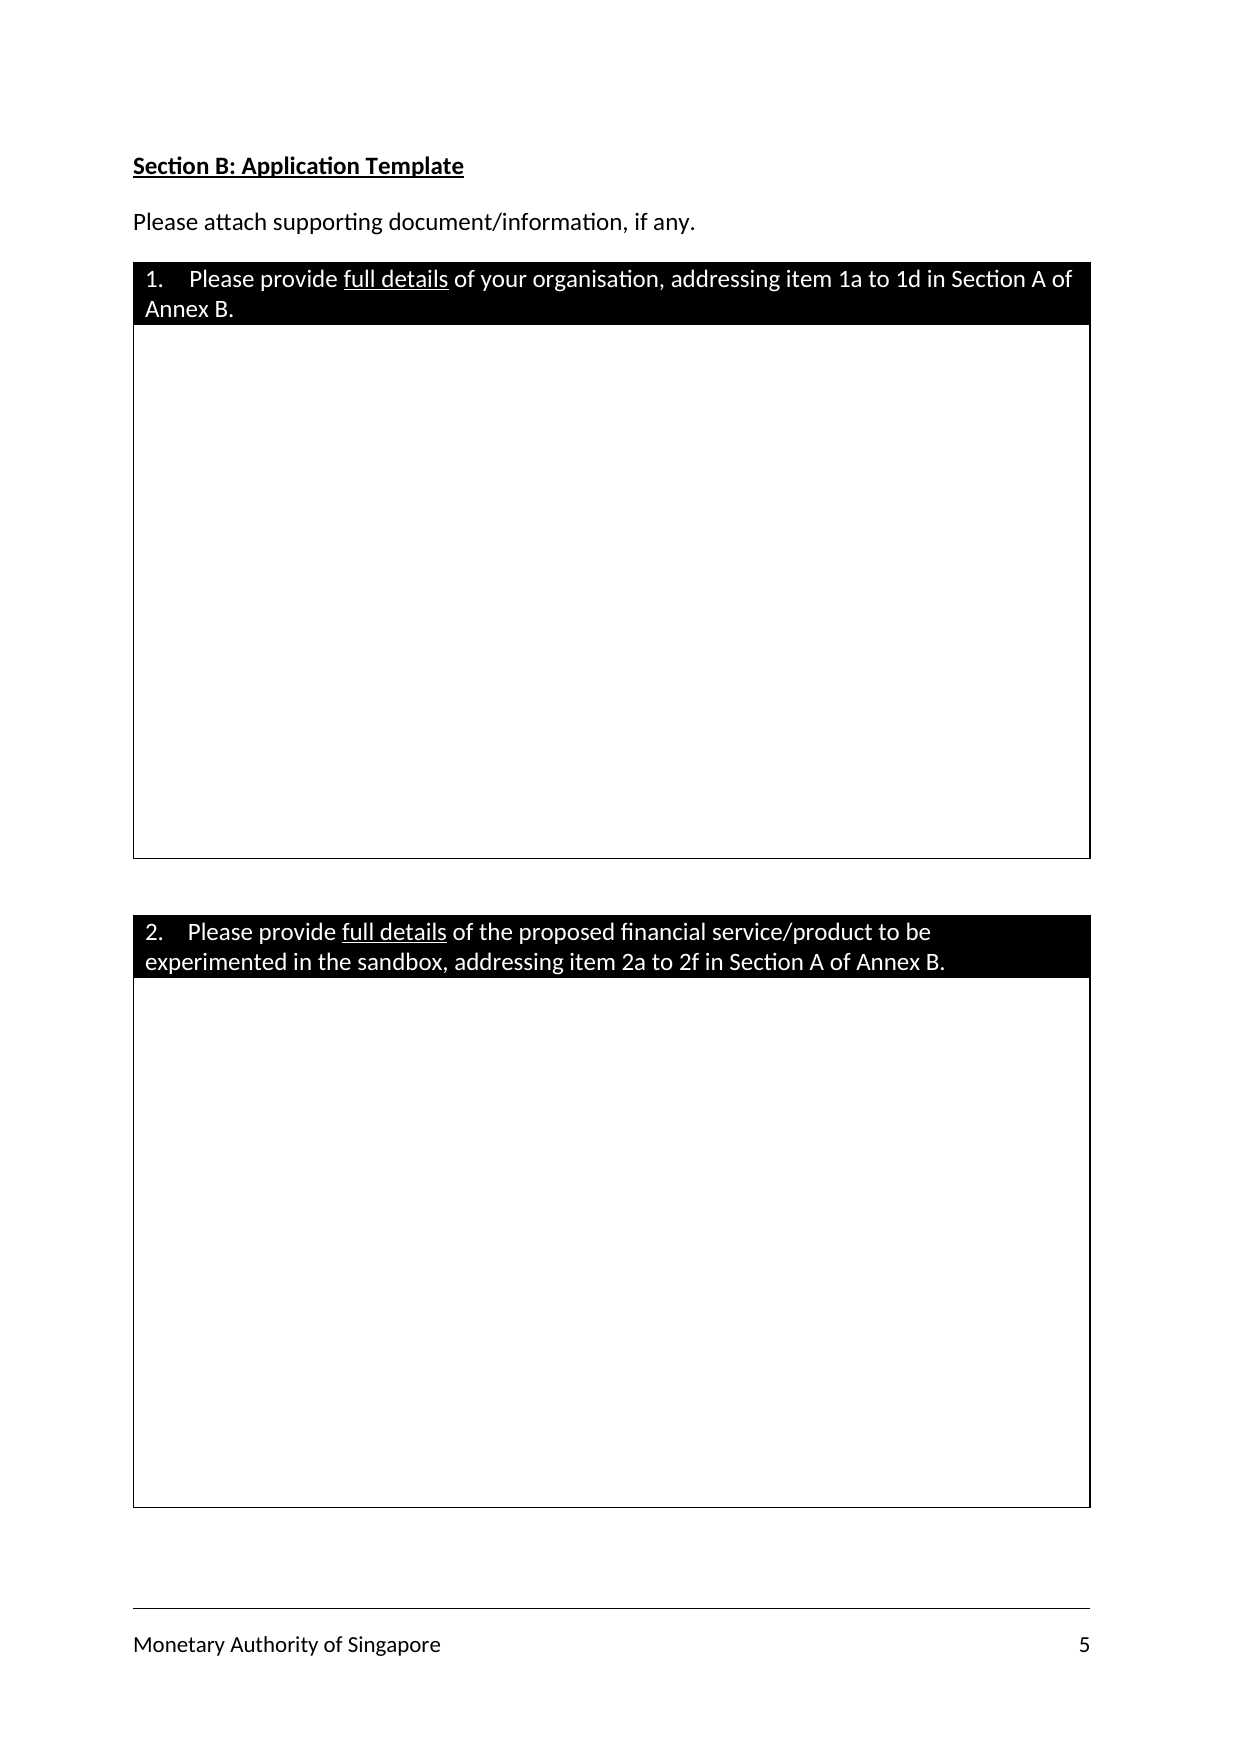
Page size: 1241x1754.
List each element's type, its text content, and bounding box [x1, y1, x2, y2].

table_cell [134, 325, 1089, 858]
table_header 1. Please provide full details of your organisation, addressing item 1a to 1d in Section A of Annex B. [134, 263, 1089, 324]
table_header 2. Please provide full details of the proposed financial service/product to be experimented in the sandbox, addressing item 2a to 2f in Section A of Annex B. [134, 916, 1089, 977]
text Please attach supporting document/information, if any. [133, 206, 1090, 236]
text Section B: Application Template [133, 150, 1090, 181]
table_cell [134, 978, 1089, 1507]
